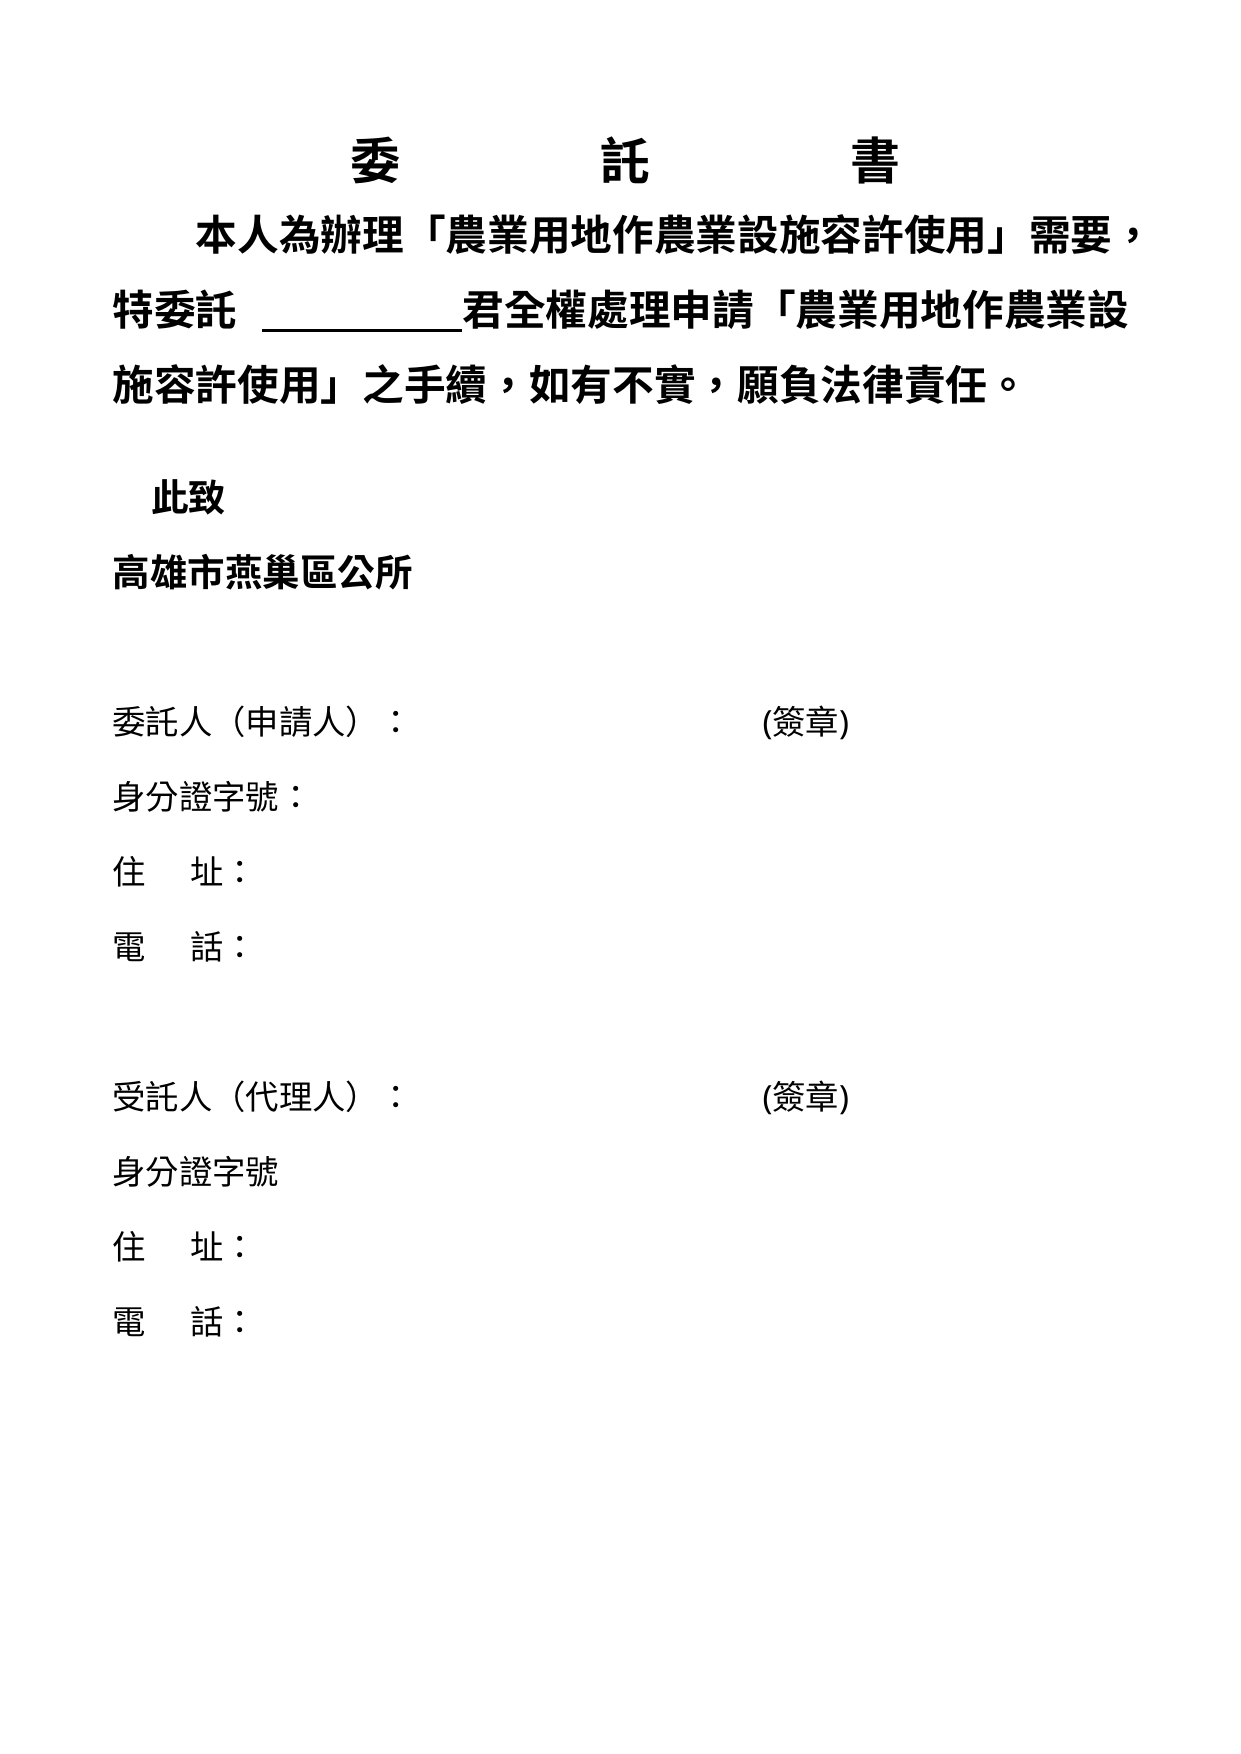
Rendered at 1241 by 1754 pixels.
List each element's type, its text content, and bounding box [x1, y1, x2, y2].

text 電 話： [112, 908, 1137, 983]
text 住 址： [112, 833, 1137, 908]
text 高雄市燕巢區公所 [112, 533, 1137, 608]
text 身分證字號 [112, 1133, 1137, 1208]
text 電 話： [112, 1283, 1137, 1358]
text 本人為辦理「農業用地作農業設施容許使用」需要，特委託 君全權處理申請「農業用地作農業設施容許使用」之手續，如有不實，願負法律責任。 [112, 195, 1137, 420]
text 住 址： [112, 1208, 1137, 1283]
text 此致 [112, 458, 1137, 533]
text 委託人（申請人）： (簽章) [112, 683, 1137, 758]
text 委 託 書 [112, 120, 1137, 195]
text 受託人（代理人）： (簽章) [112, 1058, 1137, 1133]
text 身分證字號： [112, 758, 1137, 833]
